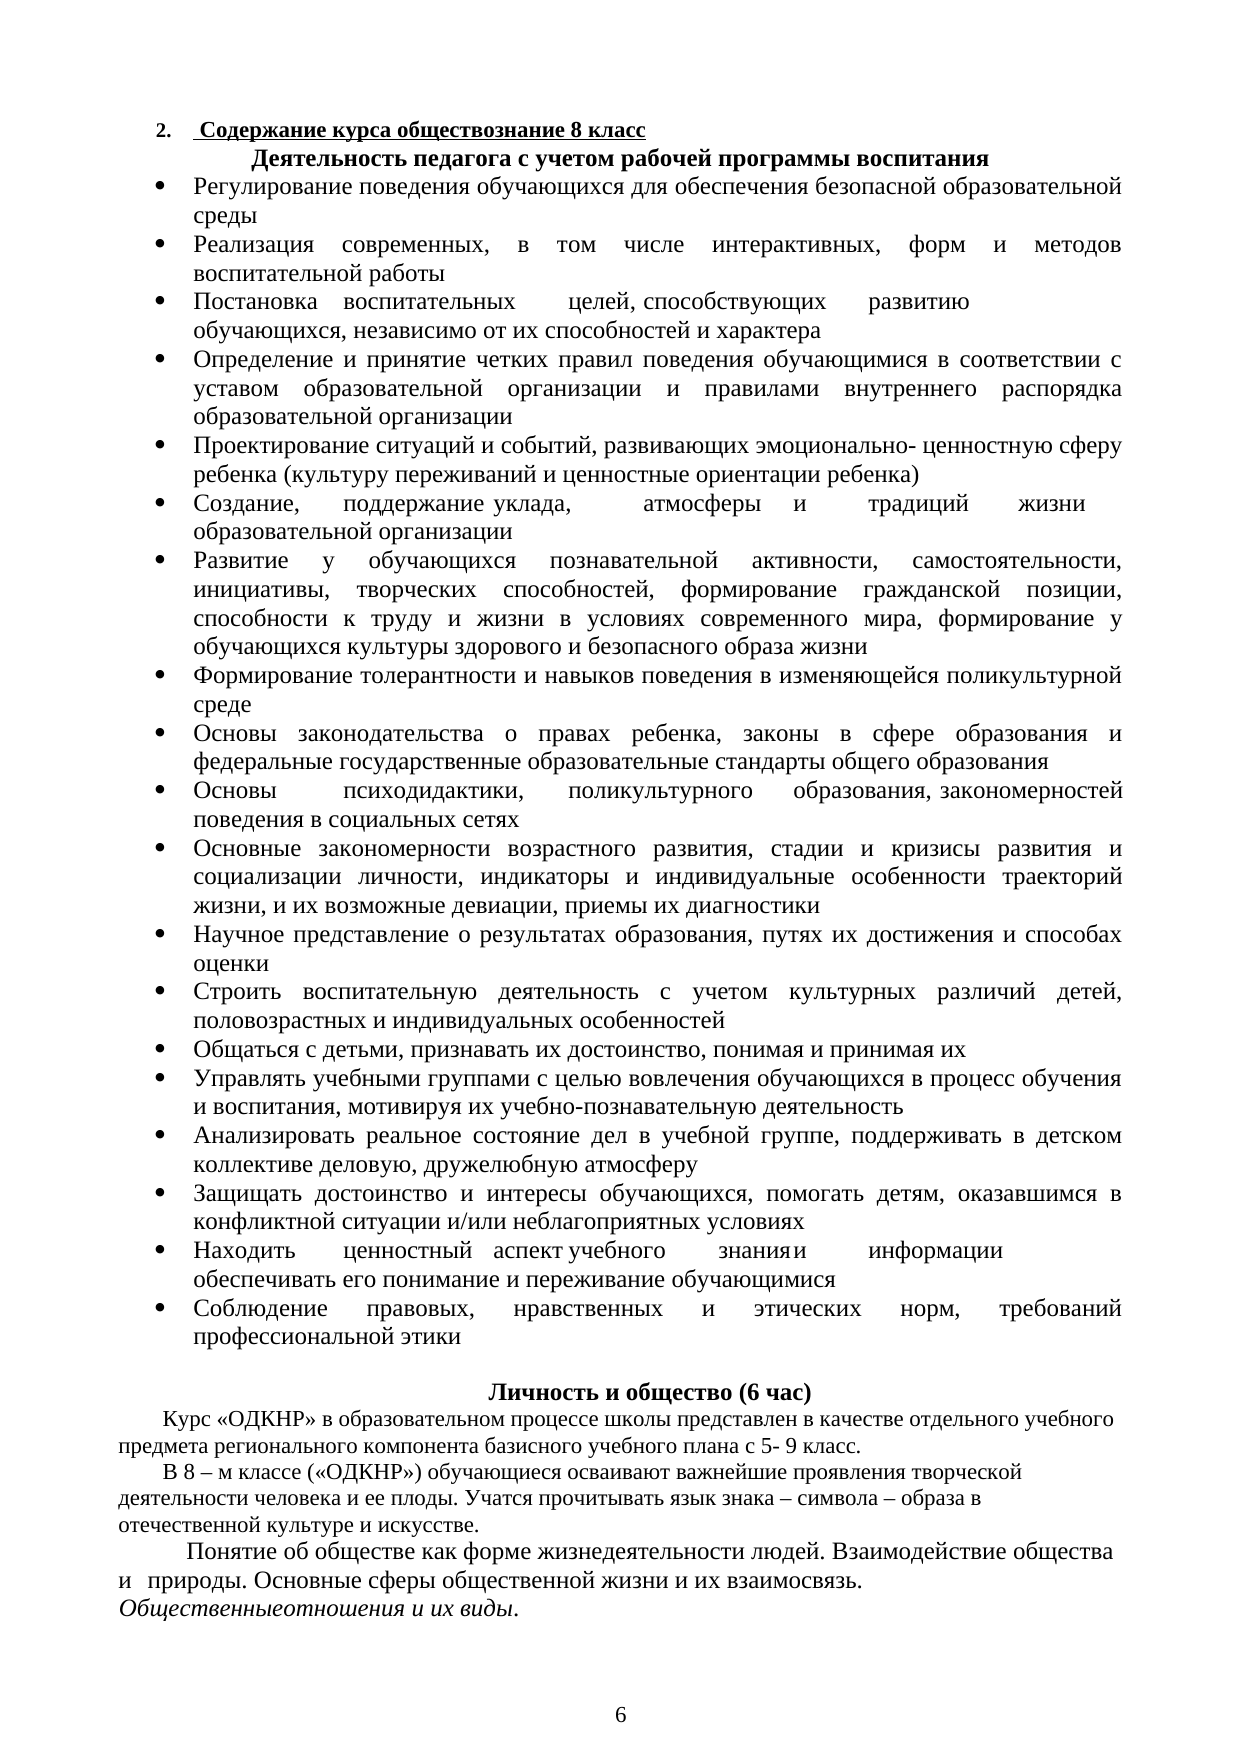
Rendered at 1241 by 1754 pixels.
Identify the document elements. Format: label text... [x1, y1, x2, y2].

list Постановка воспитательных целей, способствующих развитию обучающихся, независимо от их способностей и характера [156, 286, 1123, 344]
text Деятельность педагога с учетом рабочей программы воспитания [118, 143, 1123, 171]
list природы. Основные сферы общественной жизни и их взаимосвязь. Общественныеотношения и их виды. [118, 1567, 1123, 1622]
list Проектирование ситуаций и событий, развивающих эмоционально- ценностную сферу ребенка (культуру переживаний и ценностные ориентации ребенка) [156, 430, 1123, 488]
list Основные закономерности возрастного развития, стадии и кризисы развития и социализации личности, индикаторы и индивидуальные особенности траекторий жизни, и их возможные девиации, приемы их диагностики [156, 833, 1123, 919]
list Регулирование поведения обучающихся для обеспечения безопасной образовательной среды [156, 171, 1123, 229]
list Развитие у обучающихся познавательной активности, самостоятельности, инициативы, творческих способностей, формирование гражданской позиции, способности к труду и жизни в условиях современного мира, формирование у обучающихся культуры здорового и безопасного образа жизни [156, 545, 1123, 660]
list Научное представление о результатах образования, путях их достижения и способах оценки [156, 919, 1123, 976]
list Защищать достоинство и интересы обучающихся, помогать детям, оказавшимся в конфликтной ситуации и/или неблагоприятных условиях [156, 1178, 1123, 1235]
list Содержание курса обществознание 8 класс [156, 117, 1123, 142]
text Курс «ОДКНР» в образовательном процессе школы представлен в качестве отдельного учебного предмета регионального компонента базисного учебного плана с 5- 9 класс. [118, 1405, 1123, 1458]
list Соблюдение правовых, нравственных и этических норм, требований профессиональной этики [156, 1293, 1123, 1350]
list Формирование толерантности и навыков поведения в изменяющейся поликультурной среде [156, 660, 1123, 718]
list Общаться с детьми, признавать их достоинство, понимая и принимая их [156, 1034, 1123, 1063]
text В 8 – м классе («ОДКНР») обучающиеся осваивают важнейшие проявления творческой деятельности человека и ее плоды. Учатся прочитывать язык знака – символа – образа в отечественной культуре и искусстве. [118, 1458, 1123, 1537]
list Реализация современных, в том числе интерактивных, форм и методов воспитательной работы [156, 229, 1123, 286]
list Определение и принятие четких правил поведения обучающимися в соответствии с уставом образовательной организации и правилами внутреннего распорядка образовательной организации [156, 344, 1123, 430]
list Создание, поддержание уклада, атмосферы и традиций жизни образовательной организации [156, 488, 1123, 545]
list Основы законодательства о правах ребенка, законы в сфере образования и федеральные государственные образовательные стандарты общего образования [156, 718, 1123, 775]
list Управлять учебными группами с целью вовлечения обучающихся в процесс обучения и воспитания, мотивируя их учебно-познавательную деятельность [156, 1063, 1123, 1120]
text Понятие об обществе как форме жизнедеятельности людей. Взаимодействие общества [118, 1537, 1182, 1565]
list Основы психодидактики, поликультурного образования, закономерностей поведения в социальных сетях [156, 775, 1123, 833]
list Анализировать реальное состояние дел в учебной группе, поддерживать в детском коллективе деловую, дружелюбную атмосферу [156, 1120, 1123, 1178]
list Находить ценностный аспект учебного знания и информации обеспечивать его понимание и переживание обучающимися [156, 1235, 1123, 1293]
list Строить воспитательную деятельность с учетом культурных различий детей, половозрастных и индивидуальных особенностей [156, 976, 1123, 1034]
text Личность и общество (6 час) [118, 1377, 1182, 1405]
